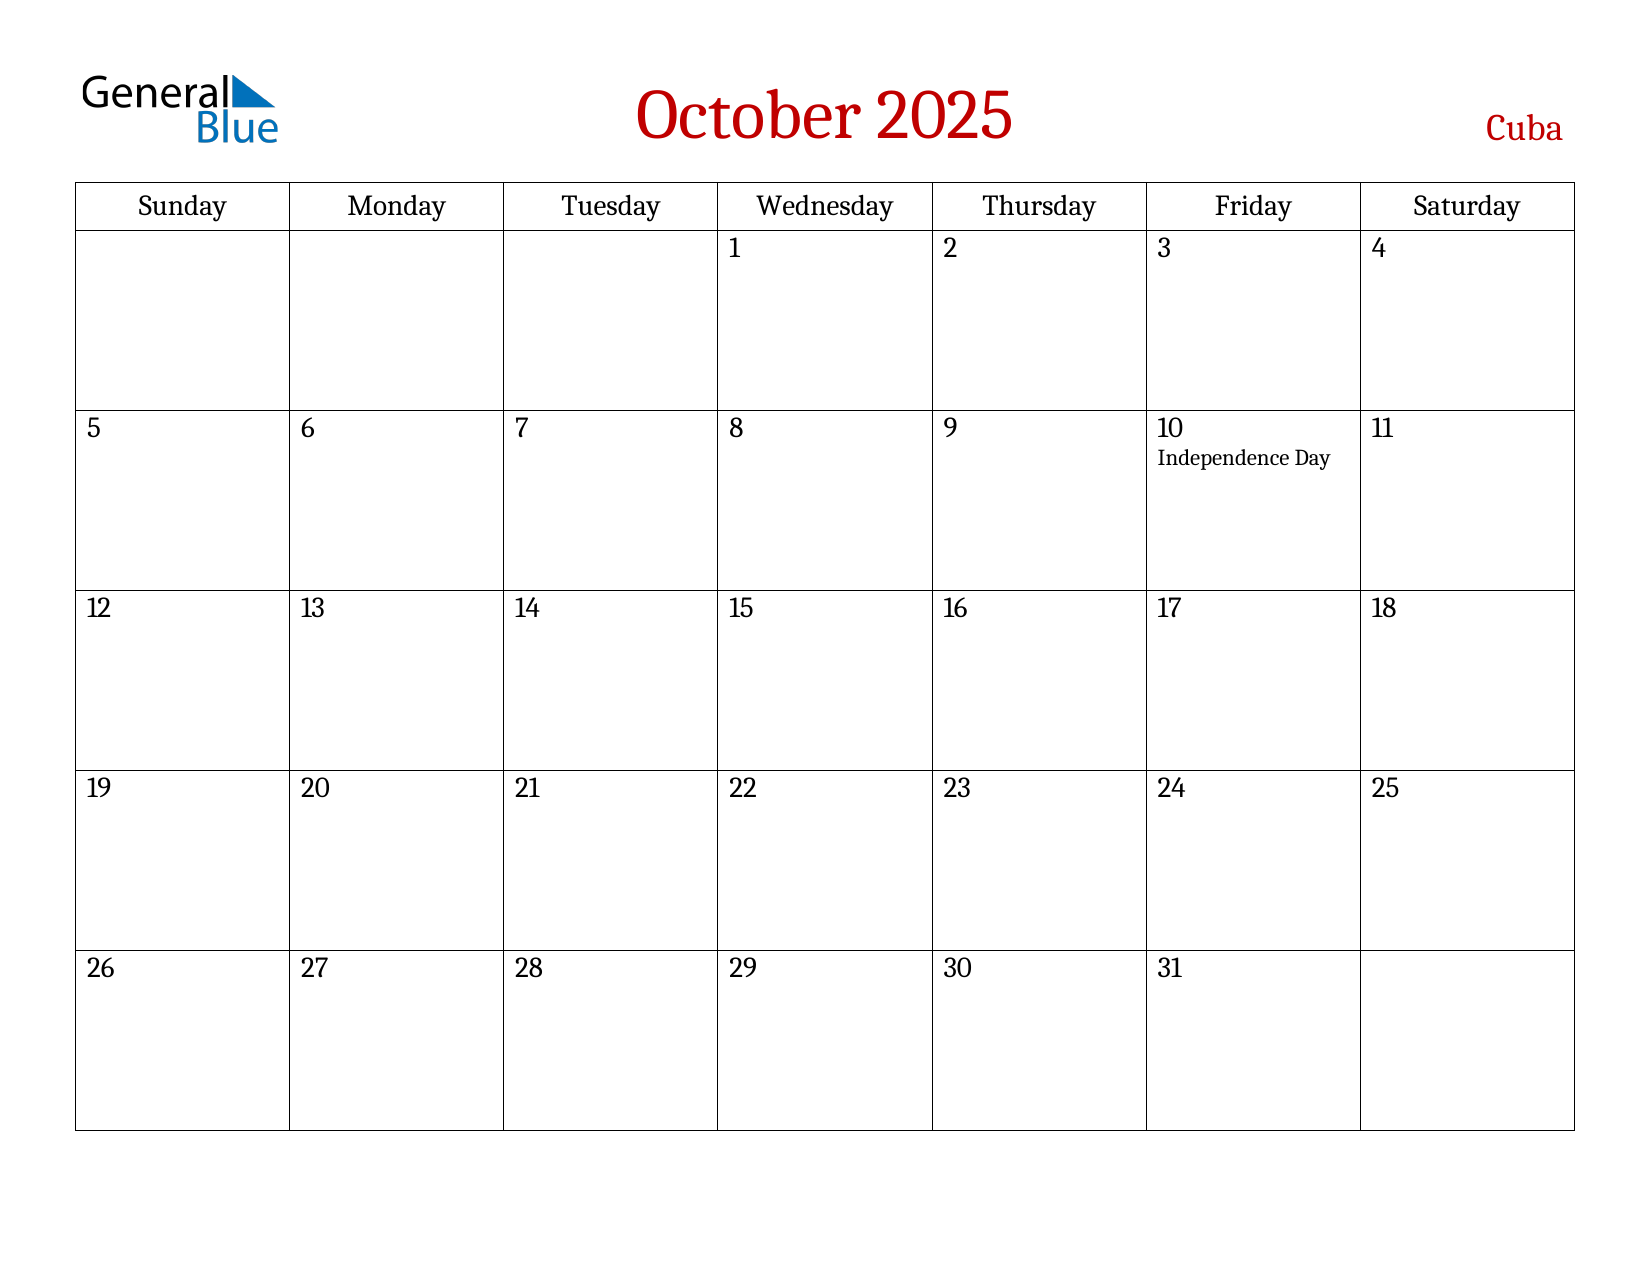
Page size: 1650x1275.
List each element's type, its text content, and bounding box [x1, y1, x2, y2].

table_cell [76, 625, 289, 770]
table_cell 16 [933, 591, 1146, 625]
table_cell 31 [1147, 951, 1360, 985]
table_cell [718, 985, 932, 1130]
table_cell 20 [290, 771, 503, 805]
table_cell [290, 445, 503, 590]
table_cell [76, 265, 289, 410]
table_cell [504, 265, 717, 410]
table_cell 4 [1361, 231, 1574, 264]
table_cell 23 [933, 771, 1146, 805]
table_cell [76, 231, 289, 264]
table_header October 2025 [504, 75, 1146, 182]
table_cell [76, 805, 289, 950]
table_cell 26 [76, 951, 289, 985]
table_cell [718, 625, 932, 770]
table_cell 17 [1147, 591, 1360, 625]
table_cell 30 [933, 951, 1146, 985]
table_cell 2 [933, 231, 1146, 264]
table_cell [1361, 985, 1574, 1130]
table_cell Thursday [933, 183, 1146, 230]
table_cell Independence Day [1147, 445, 1360, 590]
table_cell 24 [1147, 771, 1360, 805]
table_cell 6 [290, 411, 503, 444]
table_cell [1147, 985, 1360, 1130]
table_header [76, 75, 503, 182]
table_cell 1 [718, 231, 932, 264]
table_cell [504, 231, 717, 264]
table_cell [933, 985, 1146, 1130]
table_cell Monday [290, 183, 503, 230]
table_cell [1361, 625, 1574, 770]
table_cell [1147, 805, 1360, 950]
table_cell 10 [1147, 411, 1360, 444]
table_cell [718, 805, 932, 950]
table_cell 5 [76, 411, 289, 444]
table_header Cuba [1146, 75, 1574, 182]
table_cell [1361, 265, 1574, 410]
table_cell [933, 445, 1146, 590]
table_cell [1361, 805, 1574, 950]
table_cell [933, 805, 1146, 950]
table_cell [1147, 265, 1360, 410]
table_cell [933, 625, 1146, 770]
picture [82, 75, 278, 143]
table_cell Saturday [1361, 183, 1574, 230]
table_cell [290, 231, 503, 264]
table_cell 25 [1361, 771, 1574, 805]
table_cell 28 [504, 951, 717, 985]
table_cell [504, 805, 717, 950]
table_cell [504, 445, 717, 590]
table_cell 19 [76, 771, 289, 805]
table_cell Sunday [76, 183, 289, 230]
table_cell 29 [718, 951, 932, 985]
table_cell [290, 985, 503, 1130]
table_cell 27 [290, 951, 503, 985]
table_cell 18 [1361, 591, 1574, 625]
table_cell Wednesday [718, 183, 932, 230]
table_cell 3 [1147, 231, 1360, 264]
table_cell 21 [504, 771, 717, 805]
table_cell [1147, 625, 1360, 770]
table_cell 11 [1361, 411, 1574, 444]
table_cell [718, 445, 932, 590]
table_cell 9 [933, 411, 1146, 444]
table_cell 12 [76, 591, 289, 625]
table_cell 7 [504, 411, 717, 444]
table_cell [290, 625, 503, 770]
table_cell Tuesday [504, 183, 717, 230]
table_cell 8 [718, 411, 932, 444]
table_cell [290, 265, 503, 410]
table_cell [1361, 951, 1574, 985]
table_cell 22 [718, 771, 932, 805]
table_cell [504, 625, 717, 770]
table_cell [76, 445, 289, 590]
table_cell [933, 265, 1146, 410]
table_cell 13 [290, 591, 503, 625]
table_cell 15 [718, 591, 932, 625]
table_cell 14 [504, 591, 717, 625]
table_cell [504, 985, 717, 1130]
table_cell [76, 985, 289, 1130]
table_cell Friday [1147, 183, 1360, 230]
table_cell [290, 805, 503, 950]
table_cell [1361, 445, 1574, 590]
table_cell [718, 265, 932, 410]
